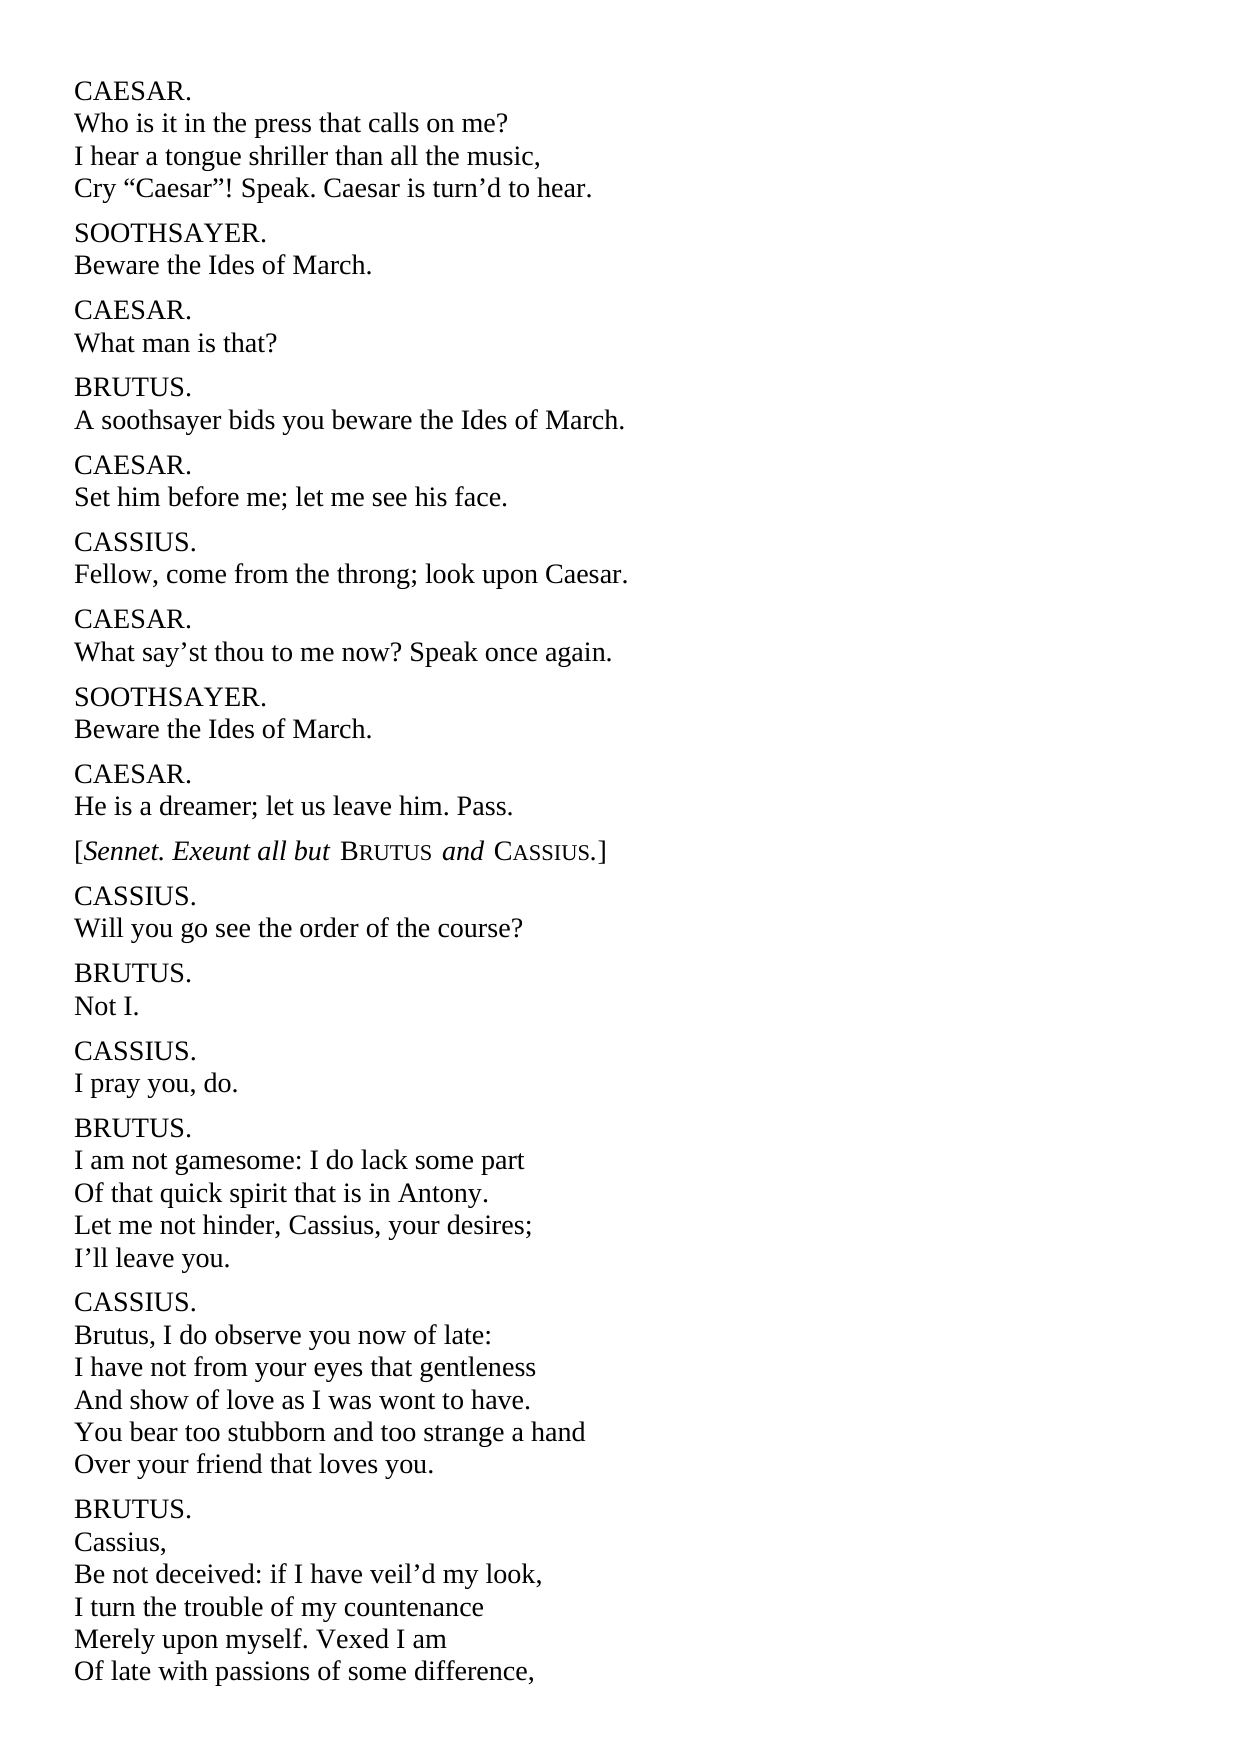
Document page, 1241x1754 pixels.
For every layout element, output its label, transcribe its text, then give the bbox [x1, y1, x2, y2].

text CASSIUS. Will you go see the order of the course? [74, 879, 1167, 944]
text CASSIUS. Brutus, I do observe you now of late: I have not from your eyes that gentleness And show of love as I was wont to have. You bear too stubborn and too strange a hand Over your friend that loves you. [74, 1286, 1167, 1480]
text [74, 1492, 1167, 1687]
text CAESAR. What say’st thou to me now? Speak once again. [74, 602, 1167, 667]
text CAESAR. He is a dreamer; let us leave him. Pass. [74, 757, 1167, 822]
text CAESAR. What man is that? [74, 293, 1167, 358]
text CASSIUS. I pray you, do. [74, 1034, 1167, 1098]
text CASSIUS. Fellow, come from the throng; look upon Caesar. [74, 525, 1167, 590]
text CAESAR. Who is it in the press that calls on me? I hear a tongue shriller than all the music, Cry “Caesar”! Speak. Caesar is turn’d to hear. [74, 74, 1167, 203]
text BRUTUS. Not I. [74, 956, 1167, 1021]
text SOOTHSAYER. Beware the Ides of March. [74, 680, 1167, 744]
text BRUTUS. I am not gamesome: I do lack some part Of that quick spirit that is in Antony. Let me not hinder, Cassius, your desires; I’ll leave you. [74, 1111, 1167, 1273]
text SOOTHSAYER. Beware the Ides of March. [74, 216, 1167, 281]
text [Sennet. Exeunt all but Brutus and Cassius.] [74, 834, 1167, 867]
text CAESAR. Set him before me; let me see his face. [74, 448, 1167, 513]
text BRUTUS. A soothsayer bids you beware the Ides of March. [74, 371, 1167, 435]
